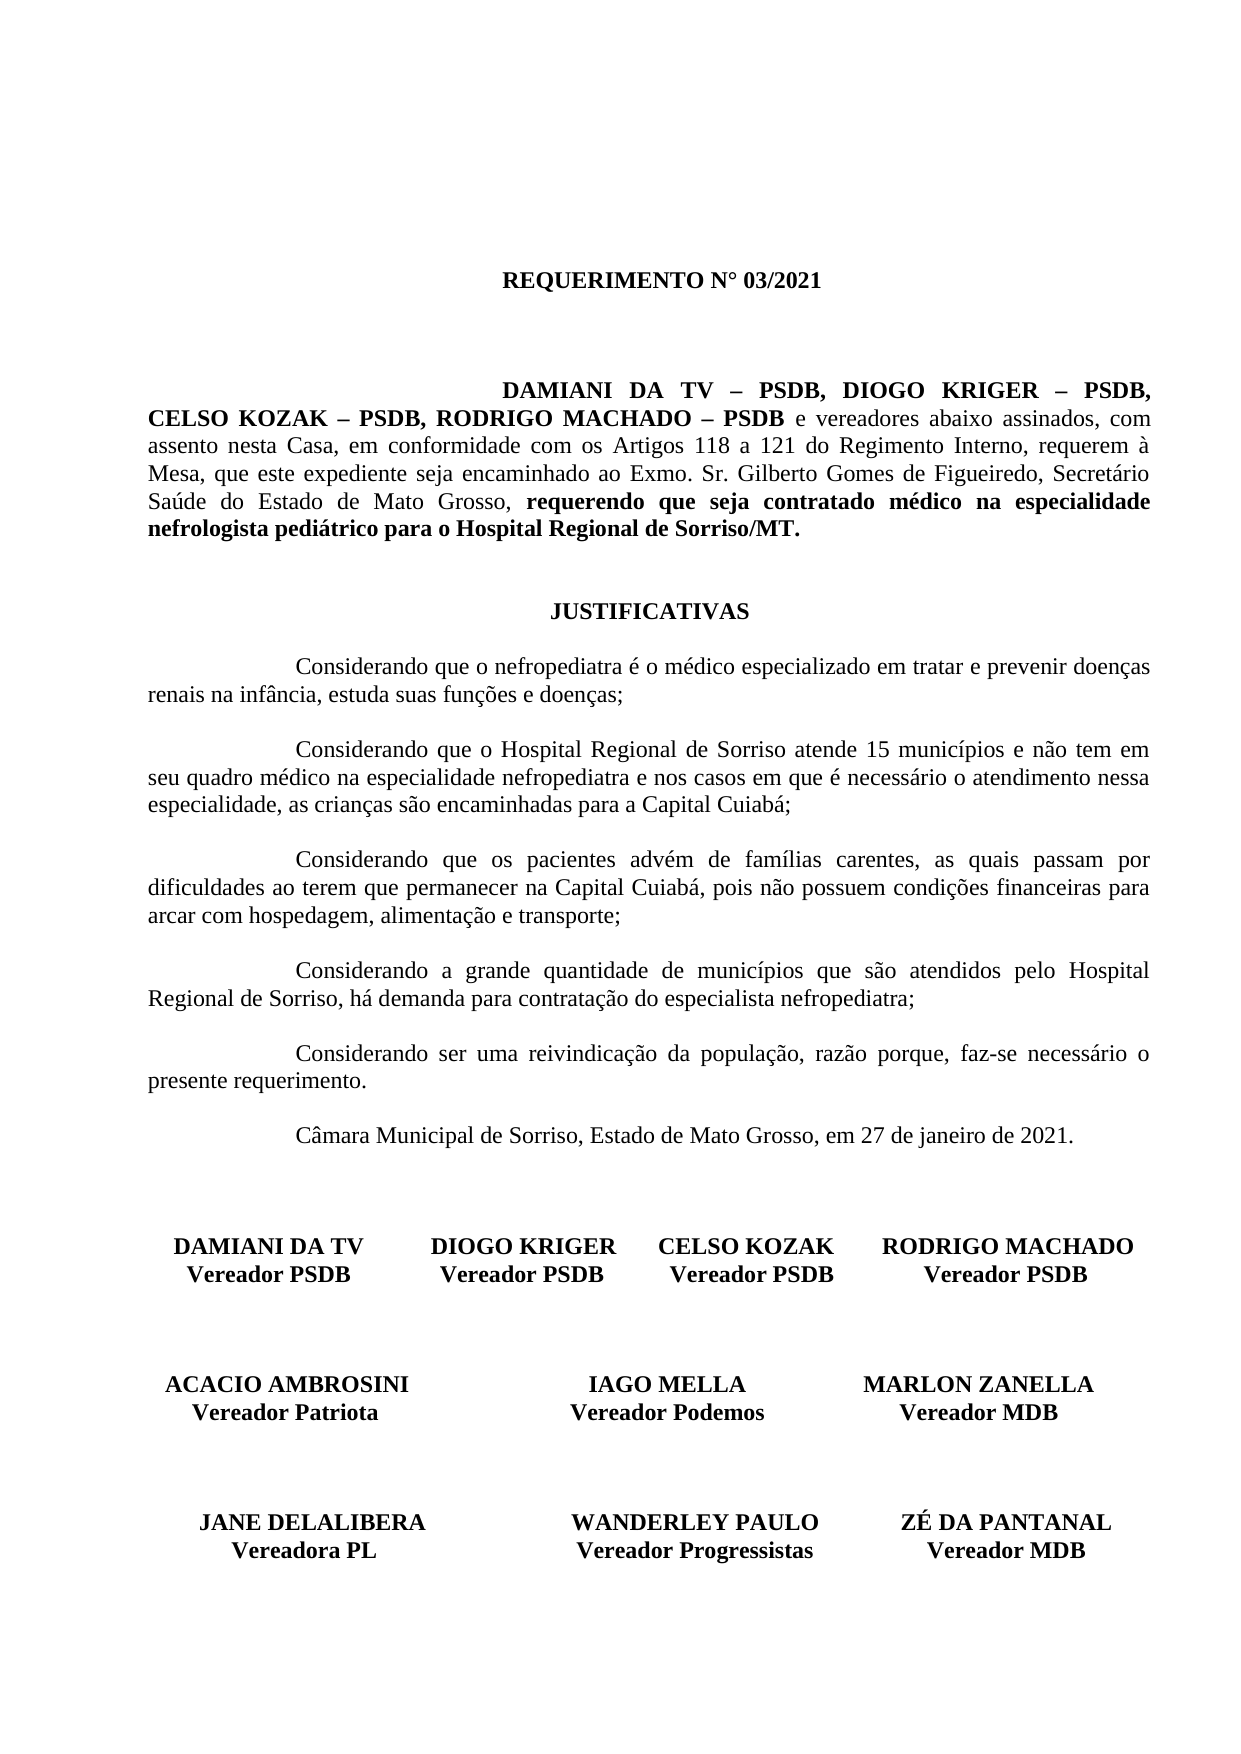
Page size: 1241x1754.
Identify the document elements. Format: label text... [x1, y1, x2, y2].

text JUSTIFICATIVAS [148, 597, 1152, 625]
table_header ZÉ DA PANTANAL Vereador MDB [849, 1508, 1163, 1563]
table_header DAMIANI DA TV Vereador PSDB [150, 1232, 387, 1370]
text Câmara Municipal de Sorriso, Estado de Mato Grosso, em 27 de janeiro de 2021. [148, 1122, 1152, 1149]
table_cell ACACIO AMBROSINI Vereador Patriota [121, 1370, 505, 1453]
text Considerando que o nefropediatra é o médico especializado em tratar e prevenir doenças renais na infância, estuda suas funções e doenças; [148, 652, 1152, 707]
text Considerando que os pacientes advém de famílias carentes, as quais passam por dificuldades ao terem que permanecer na Capital Cuiabá, pois não possuem condições financeiras para arcar com hospedagem, alimentação e transporte; [148, 846, 1152, 928]
table_cell MARLON ZANELLA Vereador MDB [830, 1370, 1127, 1453]
text DAMIANI DA TV – PSDB, DIOGO KRIGER – PSDB, CELSO KOZAK – PSDB, RODRIGO MACHADO – PSDB e vereadores abaixo assinados, com assento nesta Casa, em conformidade com os Artigos 118 a 121 do Regimento Interno, requerem à Mesa, que este expediente seja encaminhado ao Exmo. Sr. Gilberto Gomes de Figueiredo, Secretário Saúde do Estado de Mato Grosso, requerendo que seja contratado médico na especialidade nefrologista pediátrico para o Hospital Regional de Sorriso/MT. [148, 376, 1152, 542]
text Considerando que o Hospital Regional de Sorriso atende 15 municípios e não tem em seu quadro médico na especialidade nefropediatra e nos casos em que é necessário o atendimento nessa especialidade, as crianças são encaminhadas para a Capital Cuiabá; [148, 735, 1152, 818]
text Considerando a grande quantidade de municípios que são atendidos pelo Hospital Regional de Sorriso, há demanda para contratação do especialista nefropediatra; [148, 956, 1152, 1011]
table_header WANDERLEY PAULO Vereador Progressistas [540, 1508, 849, 1563]
text REQUERIMENTO N° 03/2021 [148, 266, 1152, 293]
table_header DIOGO KRIGER CELSO KOZAK RODRIGO MACHADO Vereador PSDB Vereador PSDB Vereador PSDB [387, 1232, 1179, 1370]
table_cell IAGO MELLA Vereador Podemos [505, 1370, 829, 1453]
text Considerando ser uma reivindicação da população, razão porque, faz-se necessário o presente requerimento. [148, 1039, 1152, 1094]
table_header JANE DELALIBERA Vereadora PL [136, 1508, 540, 1563]
